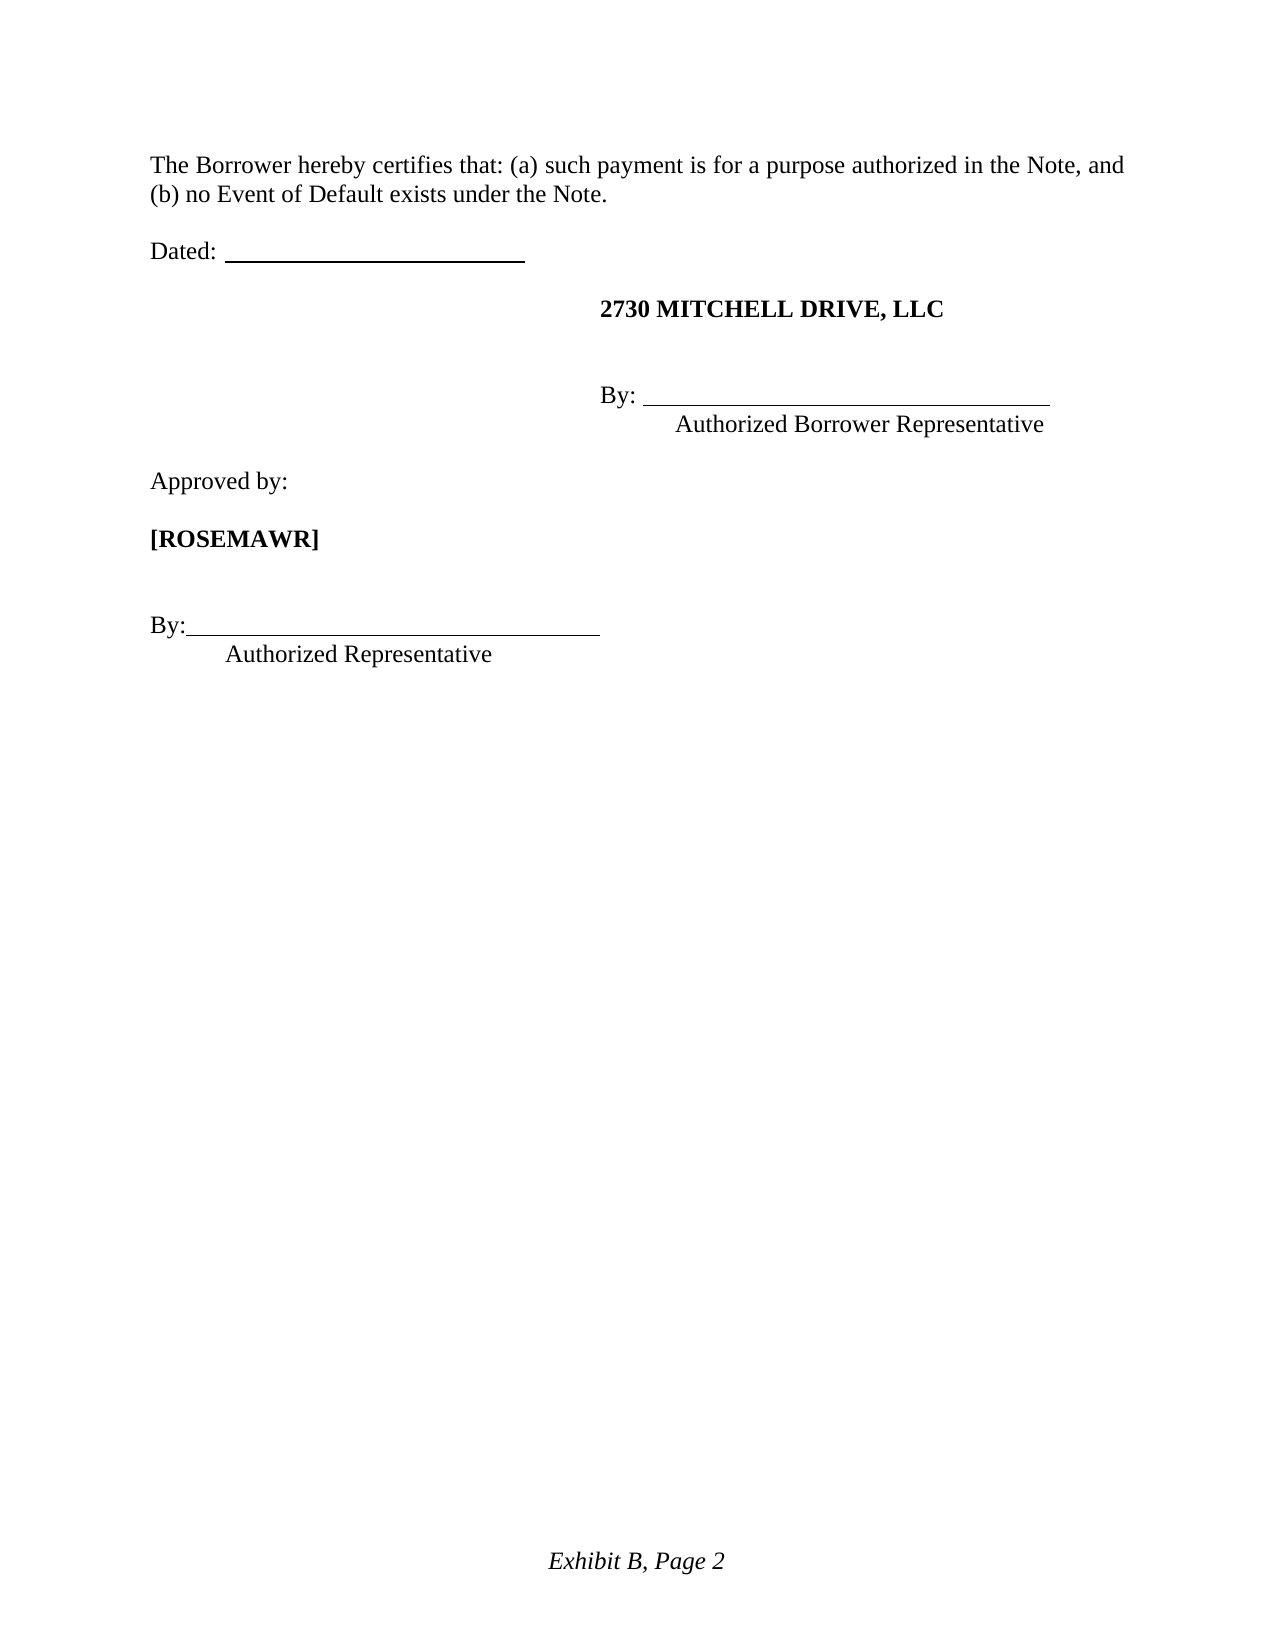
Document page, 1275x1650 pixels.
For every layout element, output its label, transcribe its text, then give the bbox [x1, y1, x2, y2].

text Approved by: [150, 466, 1125, 495]
text By: [600, 380, 1125, 409]
text Authorized Borrower Representative [600, 409, 1125, 437]
text By: [150, 610, 1125, 639]
text Authorized Representative [150, 639, 1125, 667]
text [ROSEMAWR] [150, 524, 1125, 552]
text Dated: [150, 236, 1125, 265]
text The Borrower hereby certifies that: (a) such payment is for a purpose authorized in the Note, and (b) no Event of Default exists under the Note. [150, 150, 1125, 207]
text 2730 MITCHELL DRIVE, LLC [600, 294, 1125, 322]
